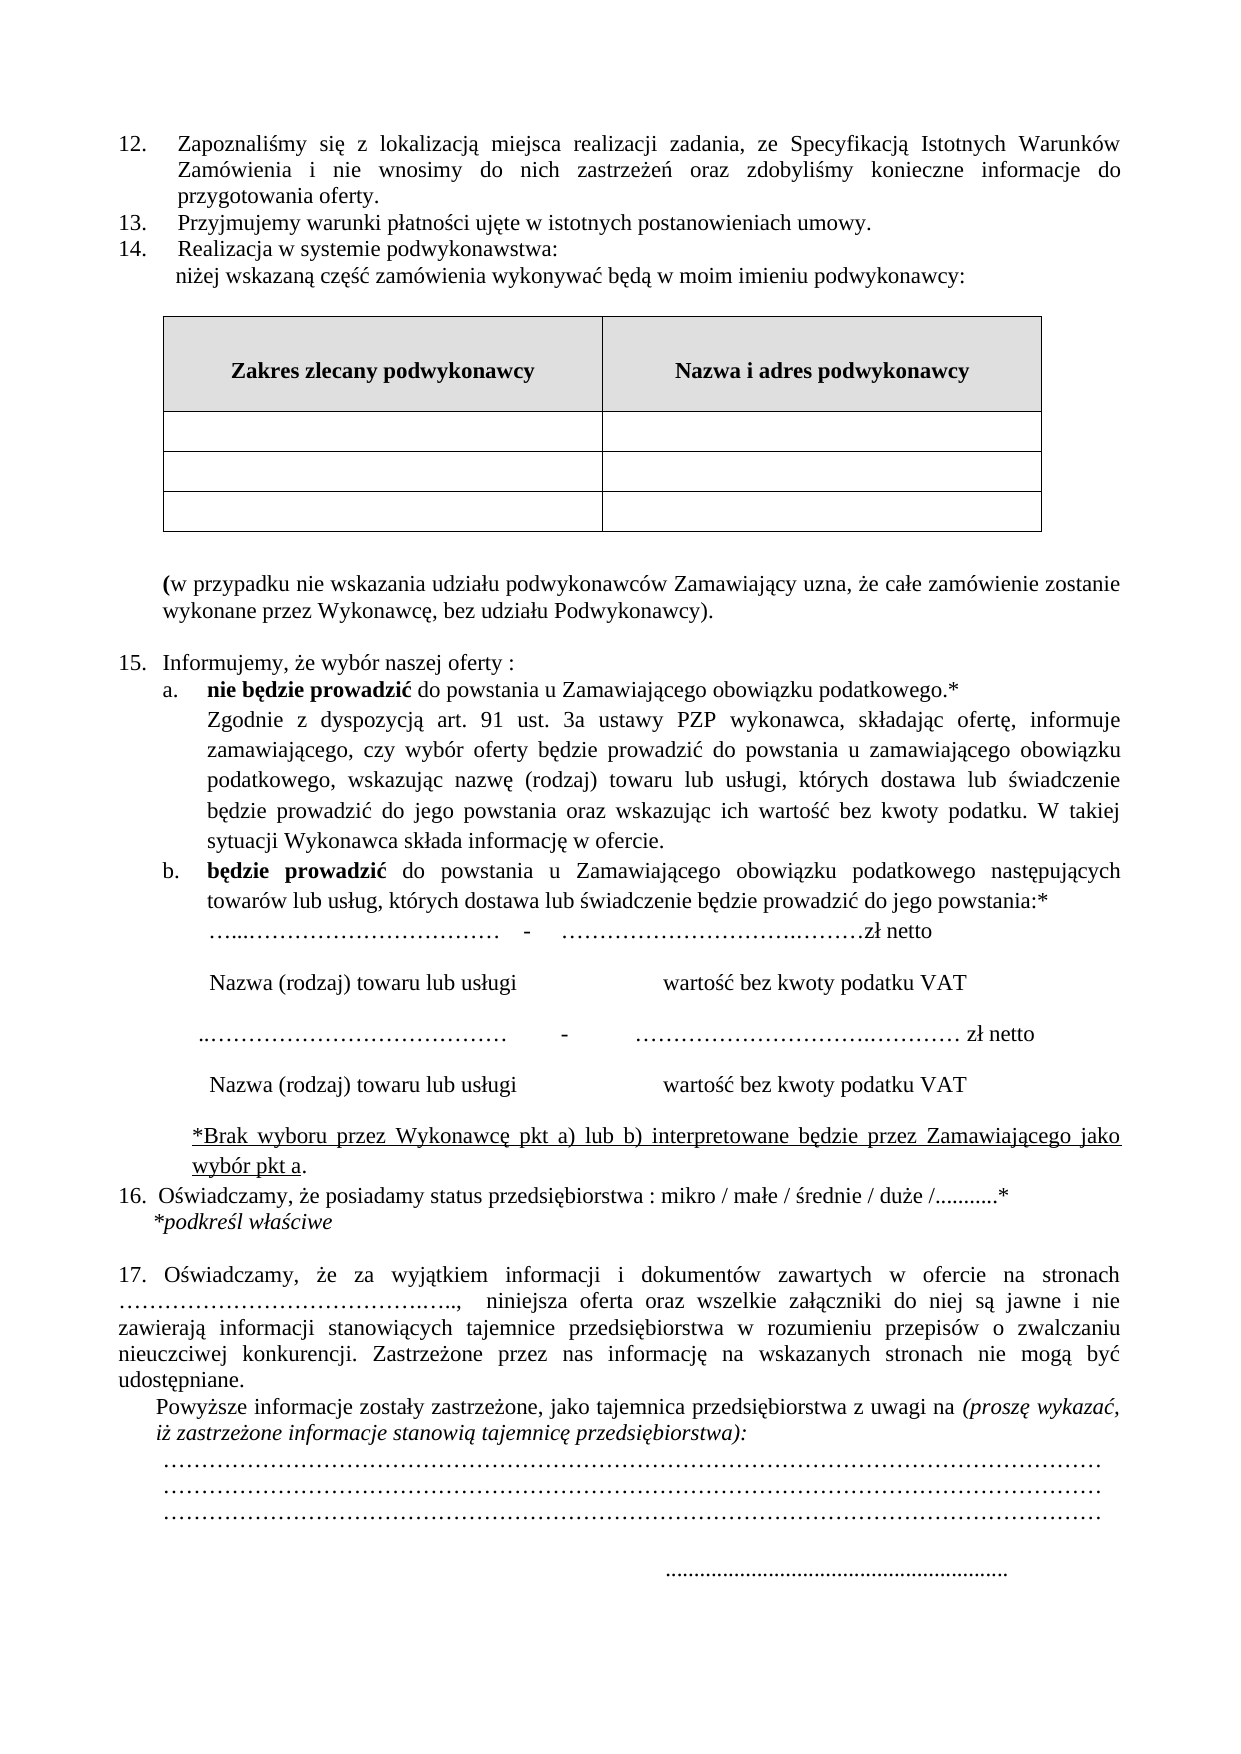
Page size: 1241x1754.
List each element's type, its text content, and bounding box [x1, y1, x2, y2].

table_cell [603, 412, 1041, 451]
text (w przypadku nie wskazania udziału podwykonawców Zamawiający uzna, że całe zamówienie zostanie wykonane przez Wykonawcę, bez udziału Podwykonawcy). [162, 570, 1122, 623]
text niżej wskazaną część zamówienia wykonywać będą w moim imieniu podwykonawcy: [118, 262, 1122, 288]
text Zgodnie z dyspozycją art. 91 ust. 3a ustawy PZP wykonawca, składając ofertę, informuje zamawiającego, czy wybór oferty będzie prowadzić do powstania u zamawiającego obowiązku podatkowego, wskazując nazwę (rodzaj) towaru lub usługi, których dostawa lub świadczenie będzie prowadzić do jego powstania oraz wskazując ich wartość bez kwoty podatku. W takiej sytuacji Wykonawca składa informację w ofercie. [207, 706, 1122, 853]
list nie będzie prowadzić do powstania u Zamawiającego obowiązku podatkowego.* [162, 676, 1122, 702]
table_cell [603, 492, 1041, 531]
text ............................................................ [118, 1555, 1122, 1581]
list Realizacja w systemie podwykonawstwa: [118, 235, 1122, 262]
text Nazwa (rodzaj) towaru lub usługi wartość bez kwoty podatku VAT [118, 968, 1122, 995]
table_cell [603, 452, 1041, 491]
table_cell [164, 412, 602, 451]
text ..………………………………… - ………………………….………… zł netto [118, 1019, 1122, 1046]
table_header Nazwa i adres podwykonawcy [603, 317, 1041, 411]
text 17. Oświadczamy, że za wyjątkiem informacji i dokumentów zawartych w ofercie na stronach ………………………………….….., niniejsza oferta oraz wszelkie załączniki do niej są jawne i nie zawierają informacji stanowiących tajemnice przedsiębiorstwa w rozumieniu przepisów o zwalczaniu nieuczciwej konkurencji. Zastrzeżone przez nas informację na wskazanych stronach nie mogą być udostępniane. [118, 1261, 1122, 1393]
text Powyższe informacje zostały zastrzeżone, jako tajemnica przedsiębiorstwa z uwagi na (proszę wykazać, iż zastrzeżone informacje stanowią tajemnicę przedsiębiorstwa): [156, 1393, 1122, 1446]
text *Brak wyboru przez Wykonawcę pkt a) lub b) interpretowane będzie przez Zamawiającego jako wybór pkt a. [192, 1122, 1122, 1145]
list Informujemy, że wybór naszej oferty : [118, 649, 1122, 676]
list Przyjmujemy warunki płatności ujęte w istotnych postanowieniach umowy. [118, 209, 1122, 235]
text Nazwa (rodzaj) towaru lub usługi wartość bez kwoty podatku VAT [118, 1071, 1122, 1097]
table_cell [164, 492, 602, 531]
table_header Zakres zlecany podwykonawcy [164, 317, 602, 411]
text ……………………………………………………………………………………………………………………………………………………………………………………………………………………………………………………………………………………………………………………………………… [162, 1446, 1122, 1525]
text *Brak wyboru przez Wykonawcę pkt a) lub b) interpretowane będzie przez Zamawiającego jako wybór pkt a. [192, 1146, 1122, 1178]
text *podkreśl właściwe [118, 1208, 1122, 1235]
list Zapoznaliśmy się z lokalizacją miejsca realizacji zadania, ze Specyfikacją Istotnych Warunków Zamówienia i nie wnosimy do nich zastrzeżeń oraz zdobyliśmy konieczne informacje do przygotowania oferty. [118, 130, 1122, 209]
text …...…………………………… - ………………………….………zł netto [162, 917, 1063, 944]
text 16. Oświadczamy, że posiadamy status przedsiębiorstwa : mikro / małe / średnie / duże /...........* [118, 1182, 1122, 1208]
list będzie prowadzić do powstania u Zamawiającego obowiązku podatkowego następujących towarów lub usług, których dostawa lub świadczenie będzie prowadzić do jego powstania:* [162, 857, 1122, 914]
table_cell [164, 452, 602, 491]
